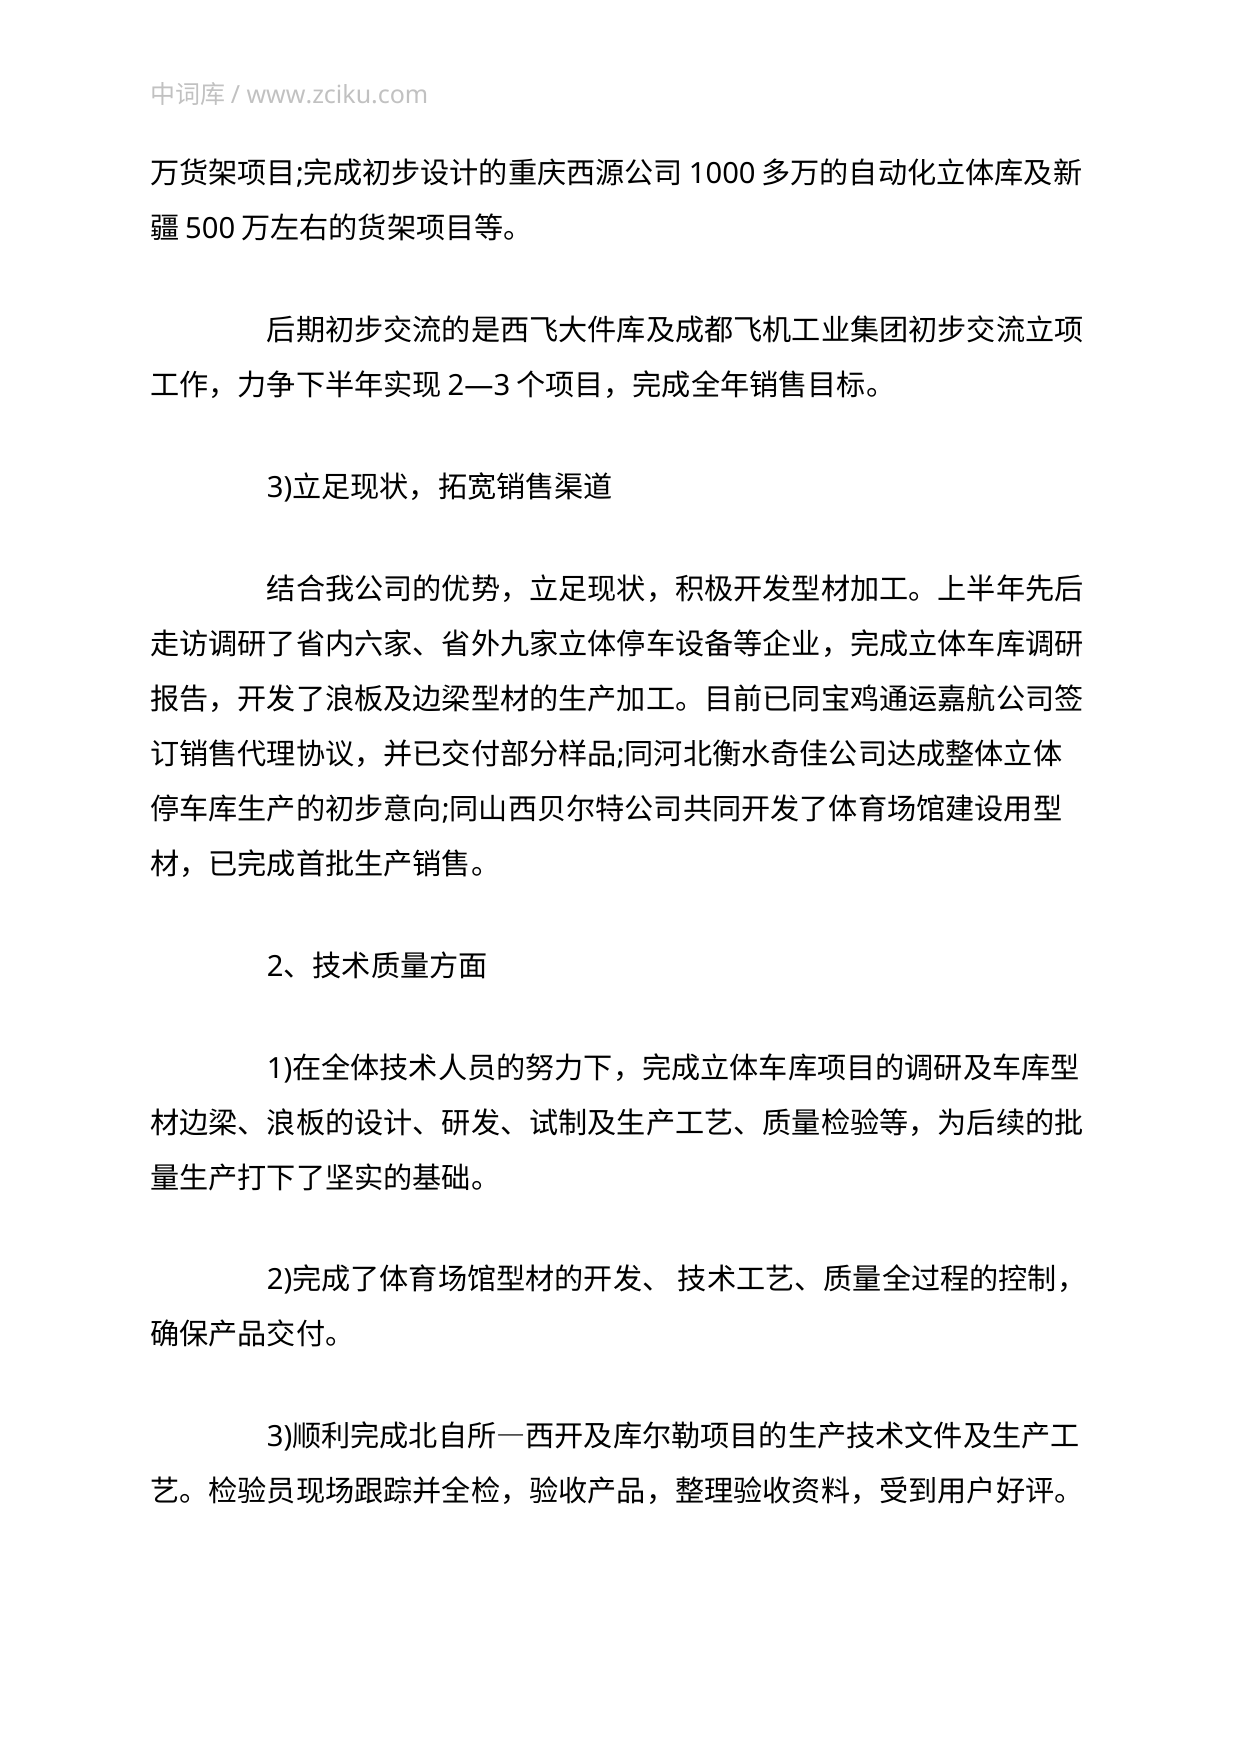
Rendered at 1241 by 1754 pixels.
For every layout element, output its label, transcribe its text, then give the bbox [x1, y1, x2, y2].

text 2)完成了体育场馆型材的开发、 技术工艺、质量全过程的控制，确保产品交付。 [150, 1256, 1090, 1353]
text 3)顺利完成北自所—西开及库尔勒项目的生产技术文件及生产工艺。检验员现场跟踪并全检，验收产品，整理验收资料，受到用户好评。 [150, 1413, 1090, 1510]
text 结合我公司的优势，立足现状，积极开发型材加工。上半年先后走访调研了省内六家、省外九家立体停车设备等企业，完成立体车库调研报告，开发了浪板及边梁型材的生产加工。目前已同宝鸡通运嘉航公司签订销售代理协议，并已交付部分样品;同河北衡水奇佳公司达成整体立体停车库生产的初步意向;同山西贝尔特公司共同开发了体育场馆建设用型材，已完成首批生产销售。 [150, 566, 1090, 883]
text 后期初步交流的是西飞大件库及成都飞机工业集团初步交流立项工作，力争下半年实现2—3个项目，完成全年销售目标。 [150, 307, 1090, 404]
text 3)立足现状，拓宽销售渠道 [150, 464, 1090, 506]
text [150, 150, 1090, 247]
text 2、技术质量方面 [150, 942, 1090, 985]
text 1)在全体技术人员的努力下，完成立体车库项目的调研及车库型材边梁、浪板的设计、研发、试制及生产工艺、质量检验等，为后续的批量生产打下了坚实的基础。 [150, 1044, 1090, 1196]
